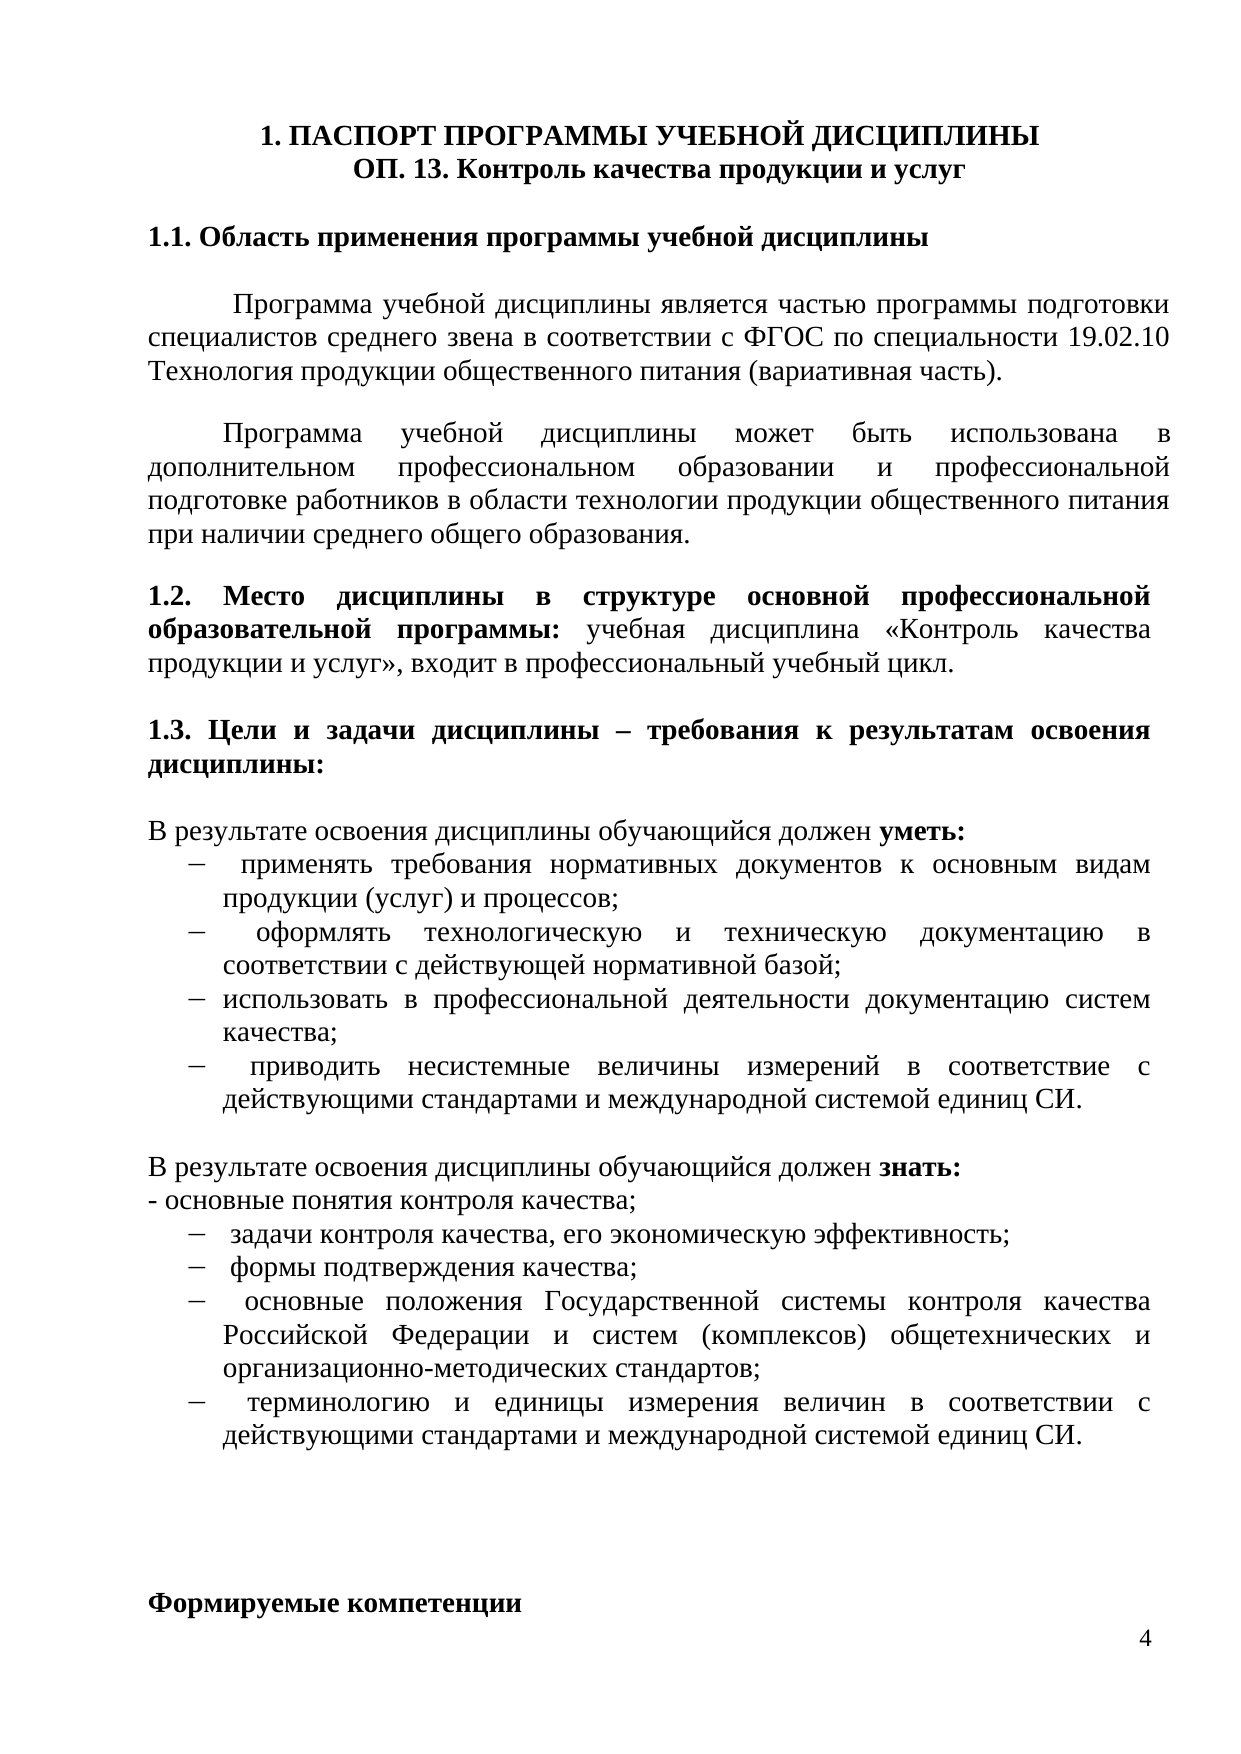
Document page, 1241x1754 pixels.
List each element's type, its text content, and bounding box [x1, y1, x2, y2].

list использовать в профессиональной деятельности документацию систем качества; [185, 981, 1152, 1048]
list оформлять технологическую и техническую документацию в соответствии с действующей нормативной базой; [185, 914, 1152, 981]
list применять требования нормативных документов к основным видам продукции (услуг) и процессов; [185, 846, 1152, 914]
text 1.2. Место дисциплины в структуре основной профессиональной образовательной программы: учебная дисциплина «Контроль качества продукции и услуг», входит в профессиональный учебный цикл. [148, 578, 1152, 679]
list основные положения Государственной системы контроля качества Российской Федерации и систем (комплексов) общетехнических и организационно-методических стандартов; [185, 1283, 1152, 1384]
text Формируемые компетенции [148, 1585, 1152, 1619]
text 1.1. Область применения программы учебной дисциплины [148, 219, 1171, 252]
list терминологию и единицы измерения величин в соответствии с действующими стандартами и международной системой единиц СИ. [185, 1384, 1152, 1451]
list формы подтверждения качества; [185, 1249, 1152, 1283]
text Программа учебной дисциплины является частью программы подготовки специалистов среднего звена в соответствии с ФГОС по специальности 19.02.10 Технология продукции общественного питания (вариативная часть). [148, 286, 1171, 386]
text 1.3. Цели и задачи дисциплины – требования к результатам освоения дисциплины: [148, 712, 1152, 779]
text ОП. 13. Контроль качества продукции и услуг [148, 152, 1171, 185]
text В результате освоения дисциплины обучающийся должен знать: [148, 1149, 1152, 1182]
list задачи контроля качества, его экономическую эффективность; [185, 1216, 1152, 1249]
list приводить несистемные величины измерений в соответствие с действующими стандартами и международной системой единиц СИ. [185, 1048, 1152, 1115]
text - основные понятия контроля качества; [148, 1182, 1152, 1216]
text 1. ПАСПОРТ ПРОГРАММЫ УЧЕБНОЙ ДИСЦИПЛИНЫ [148, 118, 1152, 152]
text В результате освоения дисциплины обучающийся должен уметь: [148, 813, 1152, 846]
text Программа учебной дисциплины может быть использована в дополнительном профессиональном образовании и профессиональной подготовке работников в области технологии продукции общественного питания при наличии среднего общего образования. [148, 415, 1171, 549]
